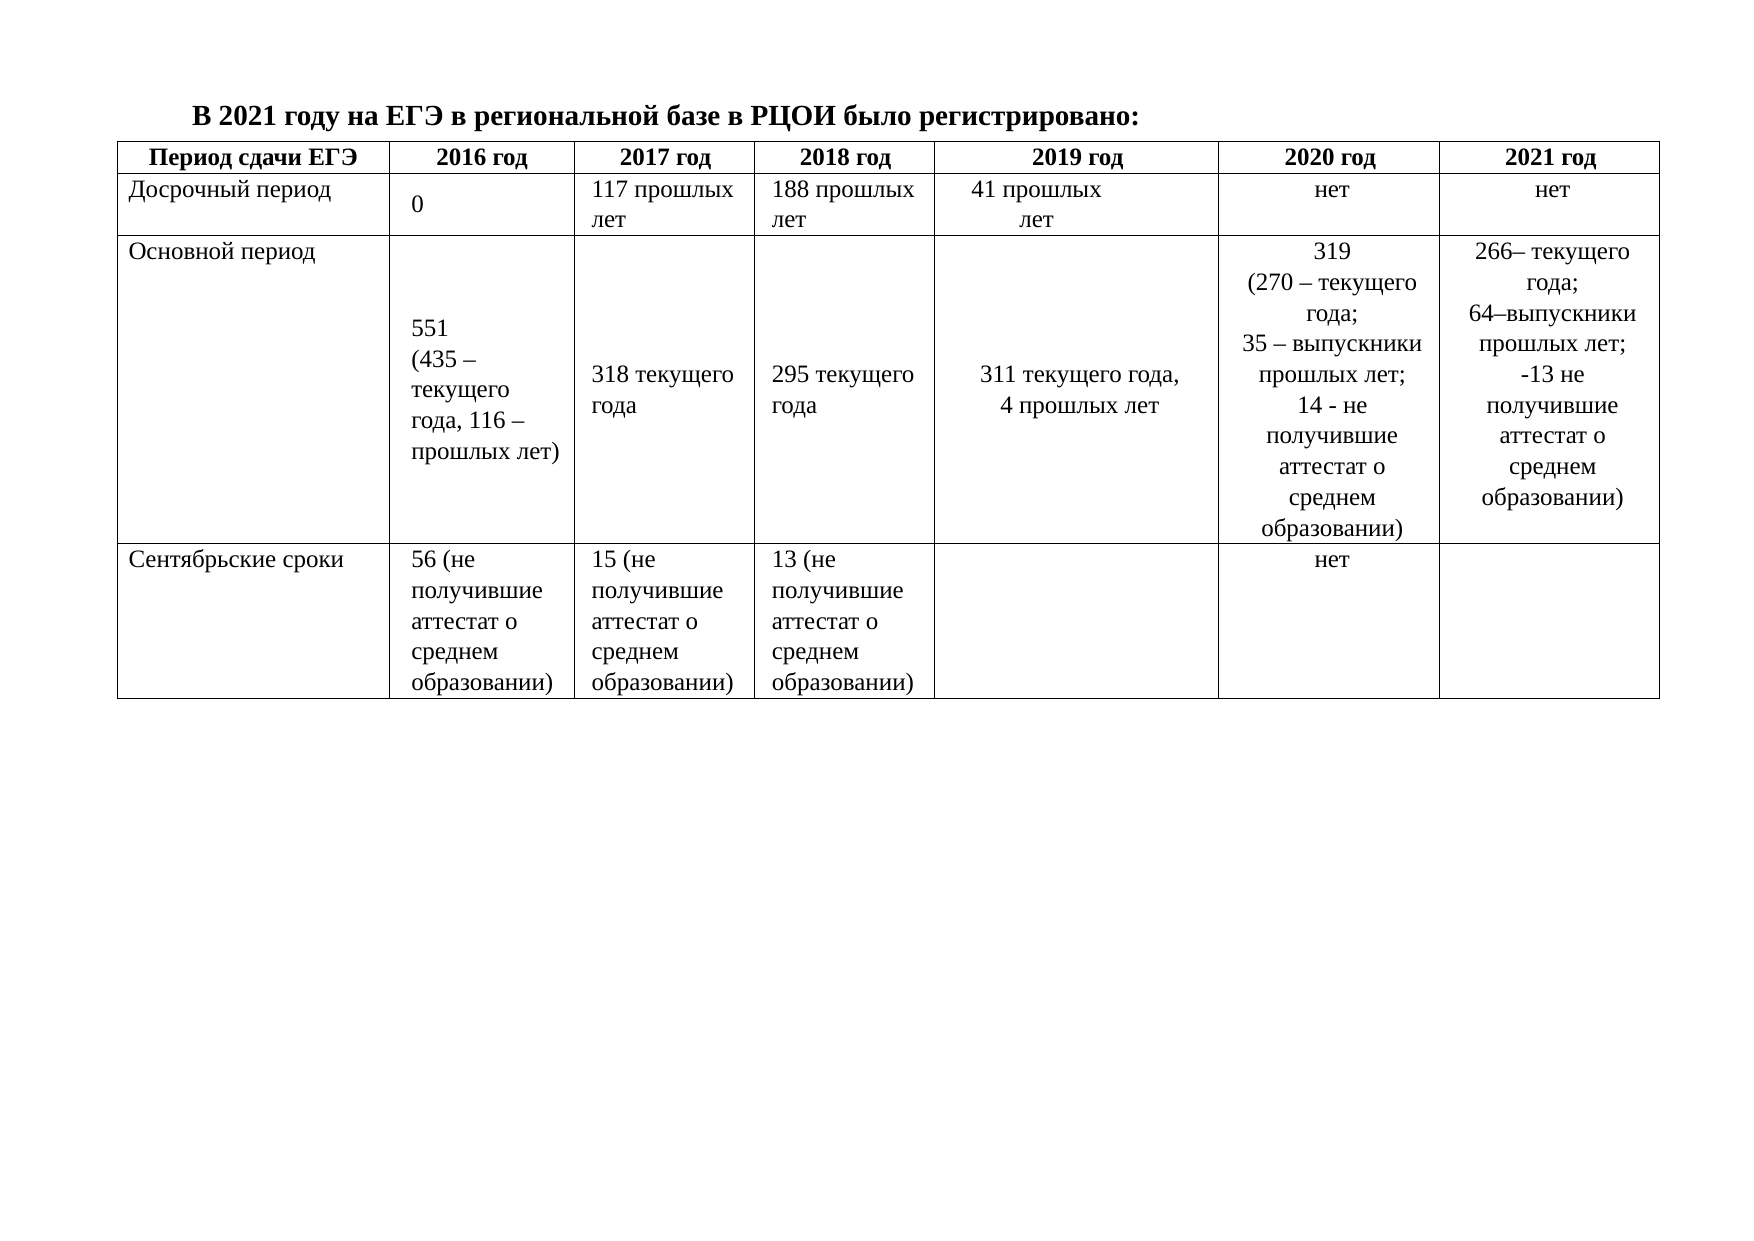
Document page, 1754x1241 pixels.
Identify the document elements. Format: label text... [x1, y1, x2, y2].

table_cell [1440, 544, 1659, 698]
table_cell Досрочный период [118, 174, 389, 235]
table_cell 56 (не получившие аттестат о среднем образовании) [390, 544, 574, 698]
table_cell 41 прошлых лет [935, 174, 1218, 235]
table_cell нет [1219, 174, 1439, 235]
table_cell нет [1440, 174, 1659, 235]
table_cell 318 текущего года [575, 236, 754, 543]
table_cell 266– текущего года; 64–выпускники прошлых лет; -13 не получившие аттестат о среднем образовании) [1440, 236, 1659, 543]
table_cell 311 текущего года, 4 прошлых лет [935, 236, 1218, 543]
table_cell 0 [390, 174, 574, 235]
table_cell 295 текущего года [755, 236, 934, 543]
table_header Период сдачи ЕГЭ [118, 142, 389, 173]
table_cell 188 прошлых лет [755, 174, 934, 235]
table_cell нет [1219, 544, 1439, 698]
table_cell 15 (не получившие аттестат о среднем образовании) [575, 544, 754, 698]
table_header 2016 год [390, 142, 574, 173]
table_cell Основной период [118, 236, 389, 543]
table_header 2019 год [935, 142, 1218, 173]
table_header 2021 год [1440, 142, 1659, 173]
table_cell 551 (435 – текущего года, 116 – прошлых лет) [390, 236, 574, 543]
table_cell 319 (270 – текущего года; 35 – выпускники прошлых лет; 14 - не получившие аттестат о среднем образовании) [1219, 236, 1439, 543]
table_header 2017 год [575, 142, 754, 173]
table_cell 117 прошлых лет [575, 174, 754, 235]
text В 2021 году на ЕГЭ в региональной базе в РЦОИ было регистрировано: [118, 98, 1636, 131]
table_header 2020 год [1219, 142, 1439, 173]
table_cell Сентябрьские сроки [118, 544, 389, 698]
table_cell 13 (не получившие аттестат о среднем образовании) [755, 544, 934, 698]
table_header 2018 год [755, 142, 934, 173]
table_cell [935, 544, 1218, 698]
